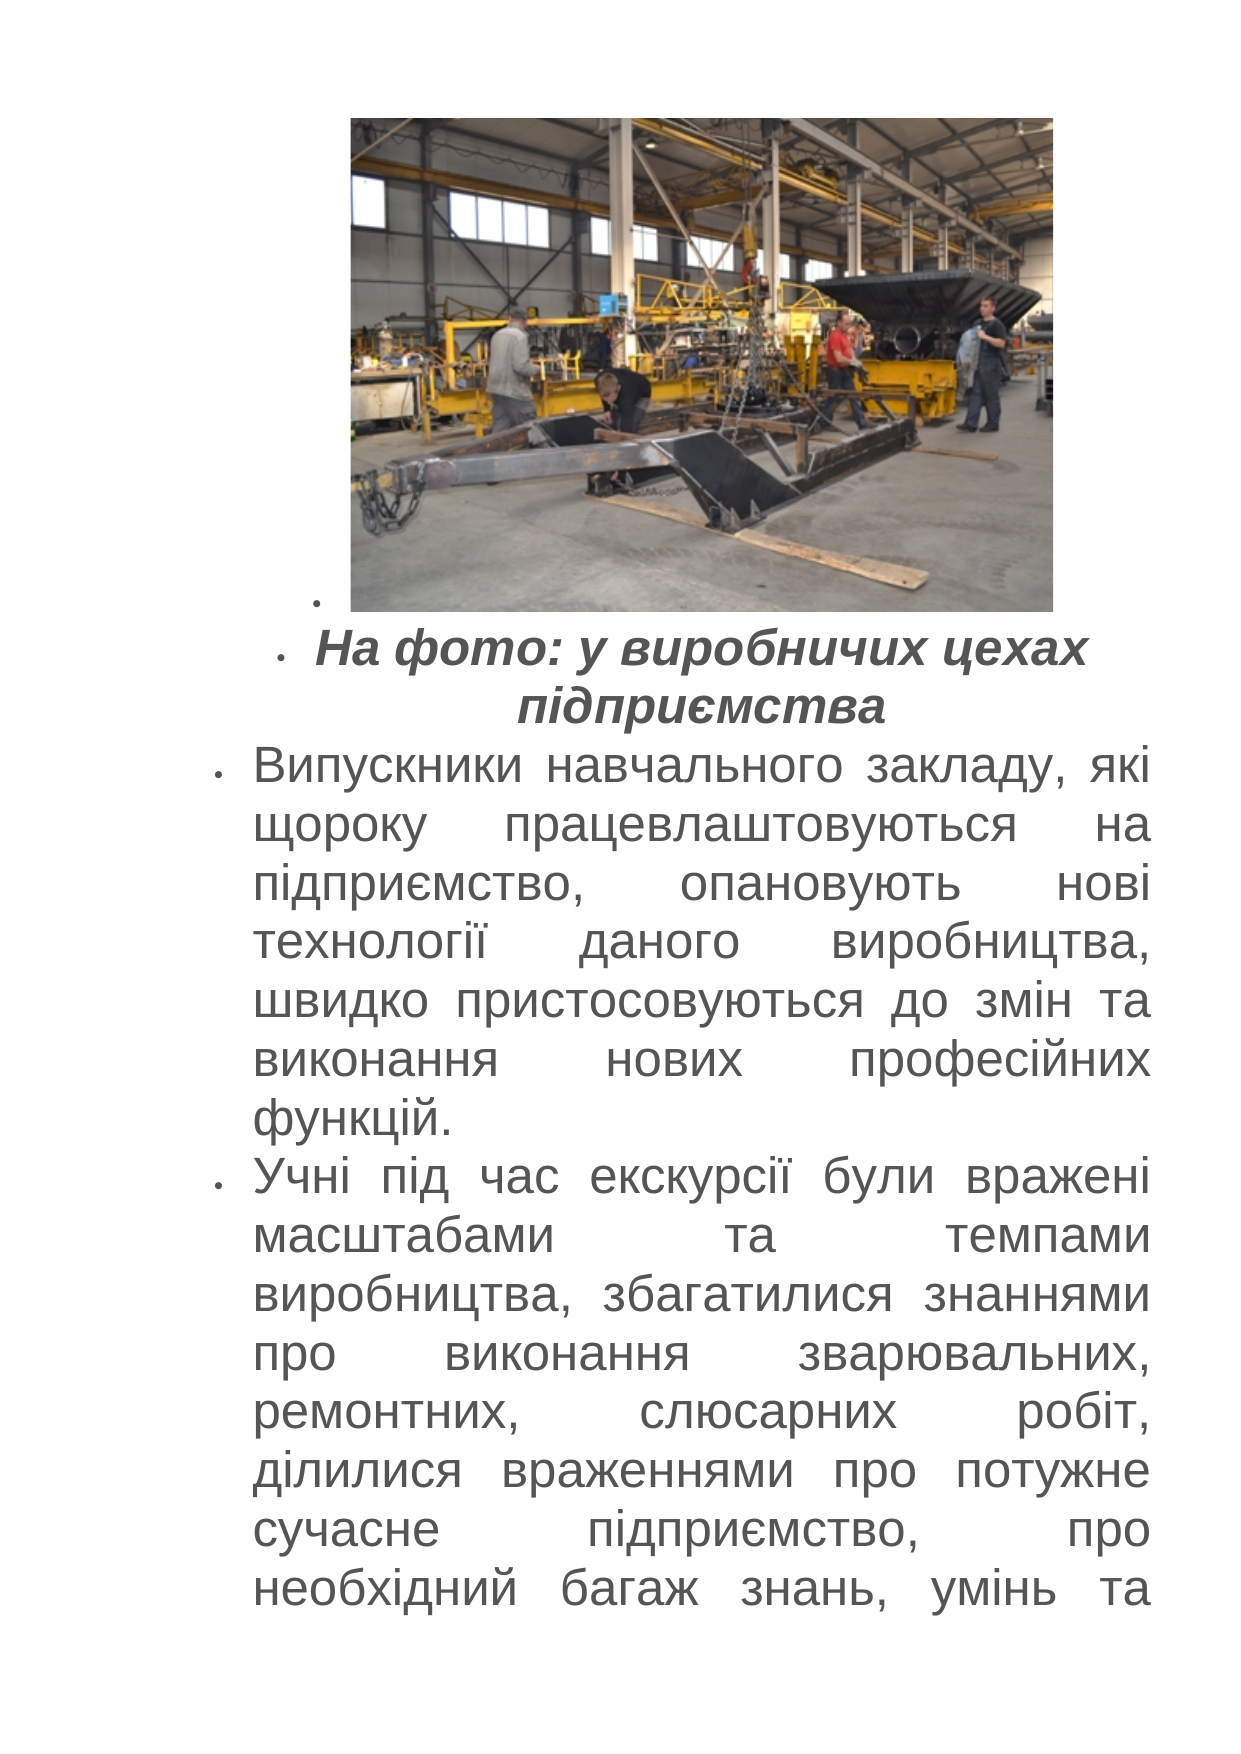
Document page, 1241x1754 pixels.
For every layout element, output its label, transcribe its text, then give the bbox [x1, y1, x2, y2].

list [215, 1146, 1152, 1616]
list Випускники навчального закладу, які щороку працевлаштовуються на підприємство, опановують нові технології даного виробництва, швидко пристосовуються до змін та виконання нових професійних функцій. [215, 735, 1152, 1146]
picture [350, 118, 1054, 612]
list На фото: у виробничих цехах підприємства [215, 617, 1152, 735]
